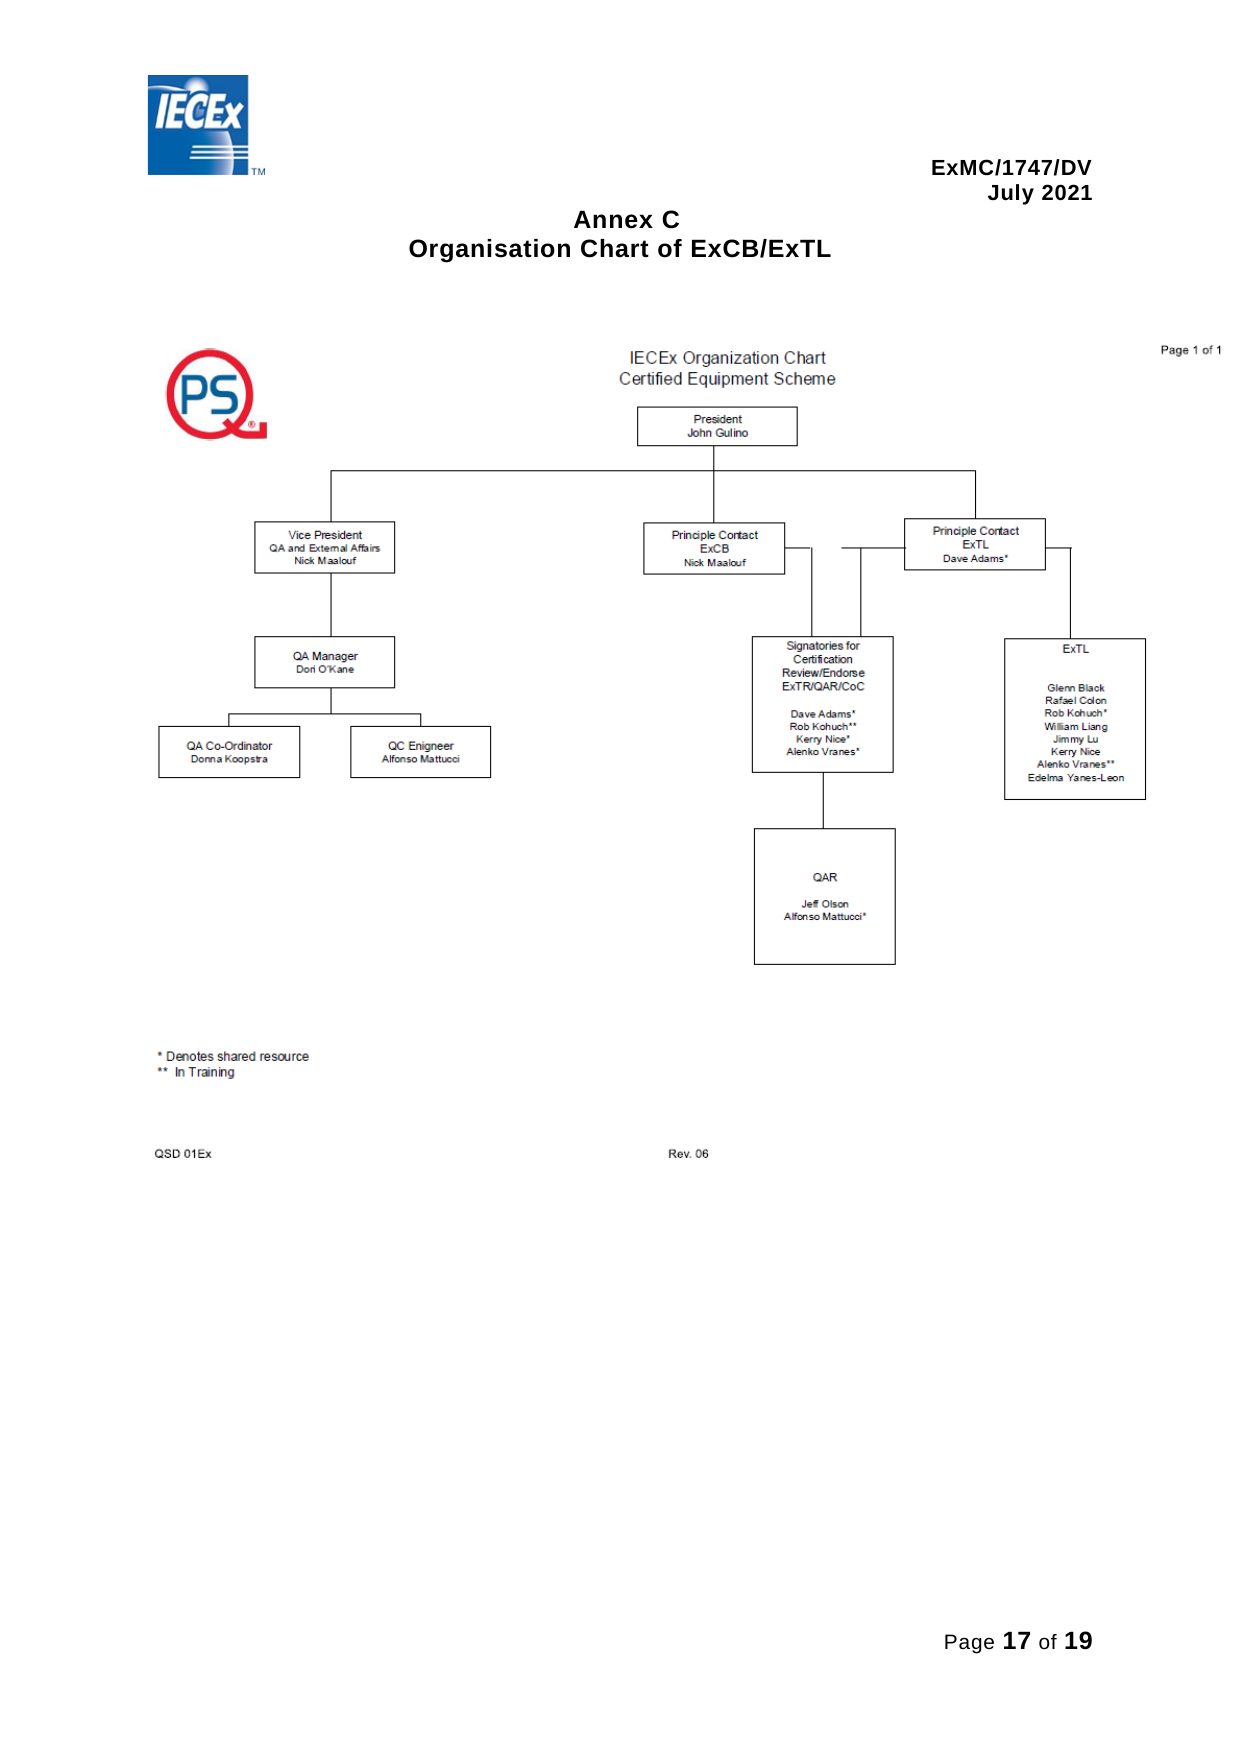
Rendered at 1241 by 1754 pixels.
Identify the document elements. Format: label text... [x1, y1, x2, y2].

picture [147, 322, 1241, 1182]
title Organisation Chart of ExCB/ExTL [148, 205, 1092, 262]
picture [147, 75, 265, 175]
